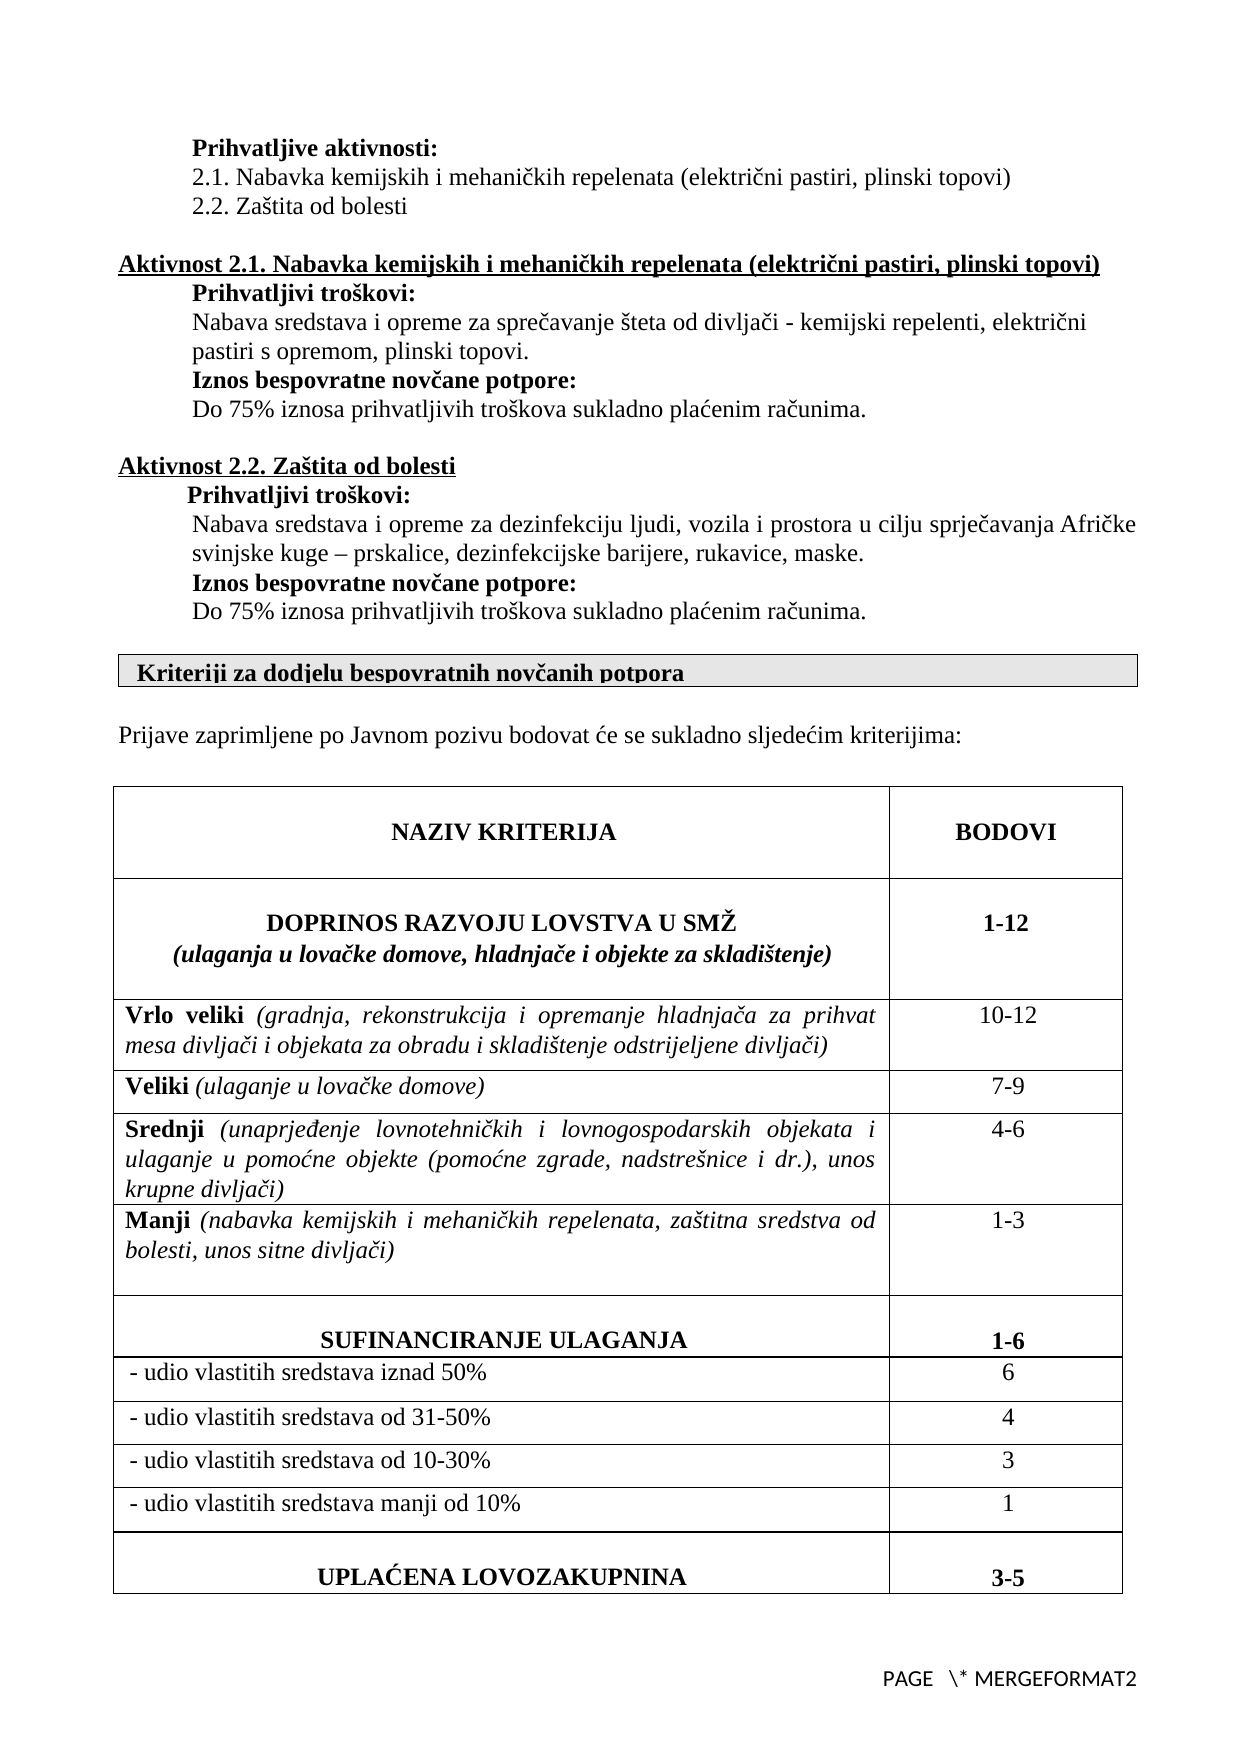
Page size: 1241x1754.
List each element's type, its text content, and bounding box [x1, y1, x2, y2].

table_cell SUFINANCIRANJE ULAGANJA [114, 1296, 889, 1356]
table_cell - udio vlastitih sredstava od 31-50% [114, 1402, 889, 1444]
table_cell 4-6 [890, 1114, 1122, 1204]
text Aktivnost 2.2. Zaštita od bolesti [118, 451, 1137, 480]
table_cell 7-9 [890, 1071, 1122, 1113]
text Prihvatljivi troškovi: [118, 480, 1137, 509]
text Prihvatljivi troškovi: [118, 278, 1137, 307]
table_cell 1-6 [890, 1296, 1122, 1356]
table_cell Manji (nabavka kemijskih i mehaničkih repelenata, zaštitna sredstva od bolesti, unos sitne divljači) [114, 1205, 889, 1295]
text Do 75% iznosa prihvatljivih troškova sukladno plaćenim računima. [118, 596, 1137, 625]
table_header Kriteriji za dodjelu bespovratnih novčanih potpora [119, 655, 1137, 686]
text 2.1. Nabavka kemijskih i mehaničkih repelenata (električni pastiri, plinski topovi) [118, 162, 1137, 191]
table_cell 6 [890, 1358, 1122, 1401]
text 2.2. Zaštita od bolesti [118, 191, 1137, 220]
table_cell 1 [890, 1488, 1122, 1531]
text Do 75% iznosa prihvatljivih troškova sukladno plaćenim računima. [118, 394, 1137, 423]
table_cell - udio vlastitih sredstava manji od 10% [114, 1488, 889, 1531]
table_cell 3-5 [890, 1533, 1122, 1593]
table_cell 1-3 [890, 1205, 1122, 1295]
table_cell - udio vlastitih sredstava od 10-30% [114, 1445, 889, 1487]
table_cell 1-12 [890, 879, 1122, 999]
text Nabava sredstava i opreme za dezinfekciju ljudi, vozila i prostora u cilju sprječavanja Afričke svinjske kuge – prskalice, dezinfekcijske barijere, rukavice, maske. [192, 509, 1137, 568]
table_cell Vrlo veliki (gradnja, rekonstrukcija i opremanje hladnjača za prihvat mesa divljači i objekata za obradu i skladištenje odstrijeljene divljači) [114, 1000, 889, 1070]
table_cell DOPRINOS RAZVOJU LOVSTVA U SMŽ (ulaganja u lovačke domove, hladnjače i objekte za skladištenje) [114, 879, 889, 999]
table_header BODOVI [890, 787, 1122, 877]
table_cell - udio vlastitih sredstava iznad 50% [114, 1358, 889, 1401]
table_header NAZIV KRITERIJA [114, 787, 889, 877]
text Prijave zaprimljene po Javnom pozivu bodovat će se sukladno sljedećim kriterijima: [118, 720, 1137, 749]
table_cell Srednji (unaprjeđenje lovnotehničkih i lovnogospodarskih objekata i ulaganje u pomoćne objekte (pomoćne zgrade, nadstrešnice i dr.), unos krupne divljači) [114, 1114, 889, 1204]
text Prihvatljive aktivnosti: [118, 133, 1137, 162]
table_cell Veliki (ulaganje u lovačke domove) [114, 1071, 889, 1113]
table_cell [114, 1533, 889, 1593]
table_cell 10-12 [890, 1000, 1122, 1070]
text Aktivnost 2.1. Nabavka kemijskih i mehaničkih repelenata (električni pastiri, plinski topovi) [118, 249, 1137, 278]
text Iznos bespovratne novčane potpore: [118, 568, 1137, 596]
table_cell 4 [890, 1402, 1122, 1444]
table_cell 3 [890, 1445, 1122, 1487]
text Nabava sredstava i opreme za sprečavanje šteta od divljači - kemijski repelenti, električni pastiri s opremom, plinski topovi. [192, 307, 1137, 365]
text Iznos bespovratne novčane potpore: [118, 365, 1137, 394]
